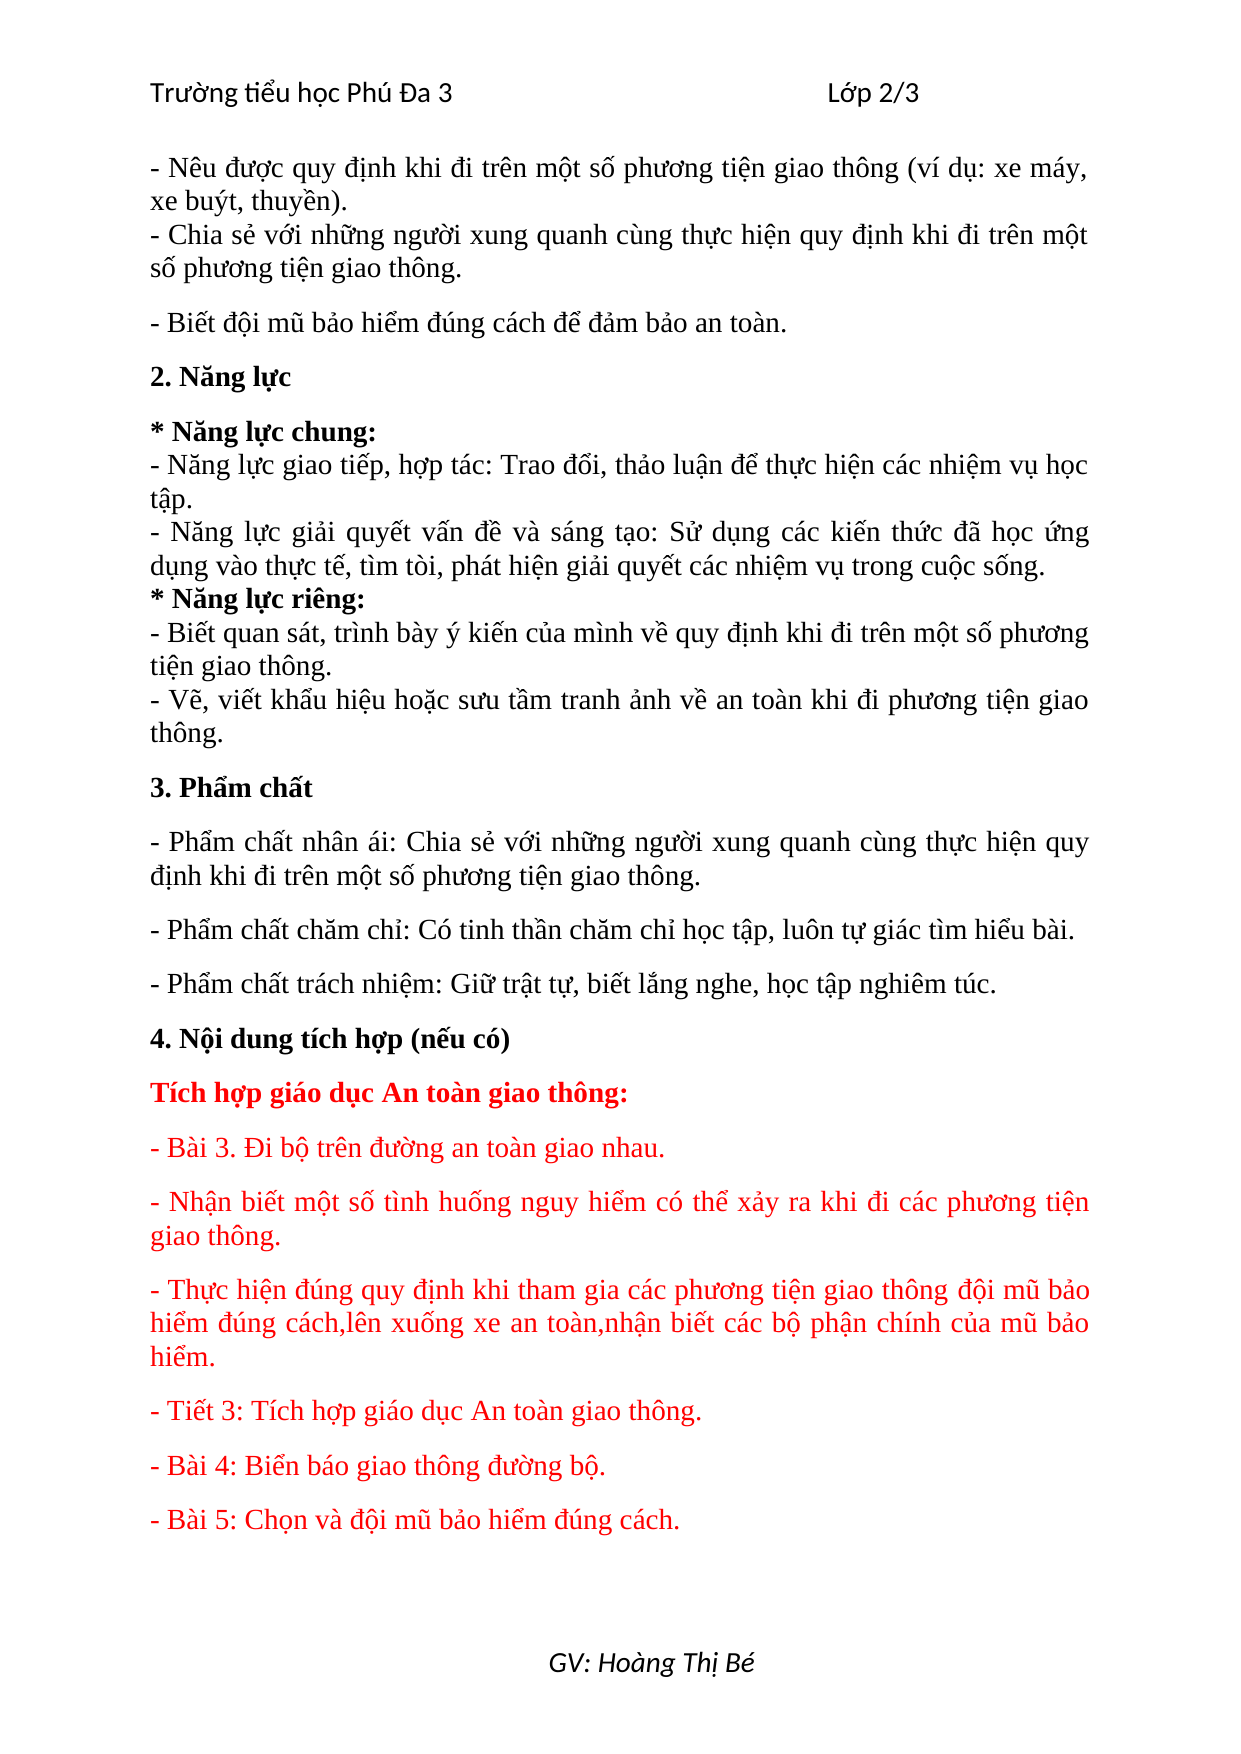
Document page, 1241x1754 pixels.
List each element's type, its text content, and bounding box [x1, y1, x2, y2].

text 4. Nội dung tích hợp (nếu có) [150, 1021, 1090, 1054]
list - Vẽ, viết khẩu hiệu hoặc sưu tầm tranh ảnh về an toàn khi đi phương tiện giao thông. [150, 682, 1090, 749]
text - Bài 3. Đi bộ trên đường an toàn giao nhau. [150, 1130, 1090, 1163]
list - Chia sẻ với những người xung quanh cùng thực hiện quy định khi đi trên một số phương tiện giao thông. [150, 217, 1090, 284]
text - Biết đội mũ bảo hiểm đúng cách để đảm bảo an toàn. [150, 305, 1090, 338]
text - Phẩm chất chăm chỉ: Có tinh thần chăm chỉ học tập, luôn tự giác tìm hiểu bài. [150, 912, 1090, 946]
text Tích hợp giáo dục An toàn giao thông: [150, 1075, 1090, 1109]
text - Nhận biết một số tình huống nguy hiểm có thể xảy ra khi đi các phương tiện giao thông. [150, 1184, 1090, 1251]
list - Biết quan sát, trình bày ý kiến của mình về quy định khi đi trên một số phương tiện giao thông. [150, 615, 1090, 682]
text - Phẩm chất trách nhiệm: Giữ trật tự, biết lắng nghe, học tập nghiêm túc. [150, 967, 1090, 1000]
text - Thực hiện đúng quy định khi tham gia các phương tiện giao thông đội mũ bảo hiểm đúng cách,lên xuống xe an toàn,nhận biết các bộ phận chính của mũ bảo hiểm. [150, 1272, 1090, 1373]
text - Bài 5: Chọn và đội mũ bảo hiểm đúng cách. [150, 1502, 1090, 1536]
list - Nêu được quy định khi đi trên một số phương tiện giao thông (ví dụ: xe máy, xe buýt, thuyền). [150, 150, 1090, 217]
text 2. Năng lực [150, 359, 1090, 393]
list * Năng lực riêng: [150, 581, 1090, 615]
list - Năng lực giao tiếp, hợp tác: Trao đổi, thảo luận để thực hiện các nhiệm vụ học tập. [150, 447, 1090, 514]
text - Bài 4: Biển báo giao thông đường bộ. [150, 1448, 1090, 1481]
text 3. Phẩm chất [150, 770, 1090, 803]
text - Tiết 3: Tích hợp giáo dục An toàn giao thông. [150, 1393, 1090, 1427]
list - Phẩm chất nhân ái: Chia sẻ với những người xung quanh cùng thực hiện quy định khi đi trên một số phương tiện giao thông. [150, 824, 1090, 891]
list - Năng lực giải quyết vấn đề và sáng tạo: Sử dụng các kiến thức đã học ứng dụng vào thực tế, tìm tòi, phát hiện giải quyết các nhiệm vụ trong cuộc sống. [150, 514, 1090, 581]
list * Năng lực chung: [150, 414, 1090, 447]
